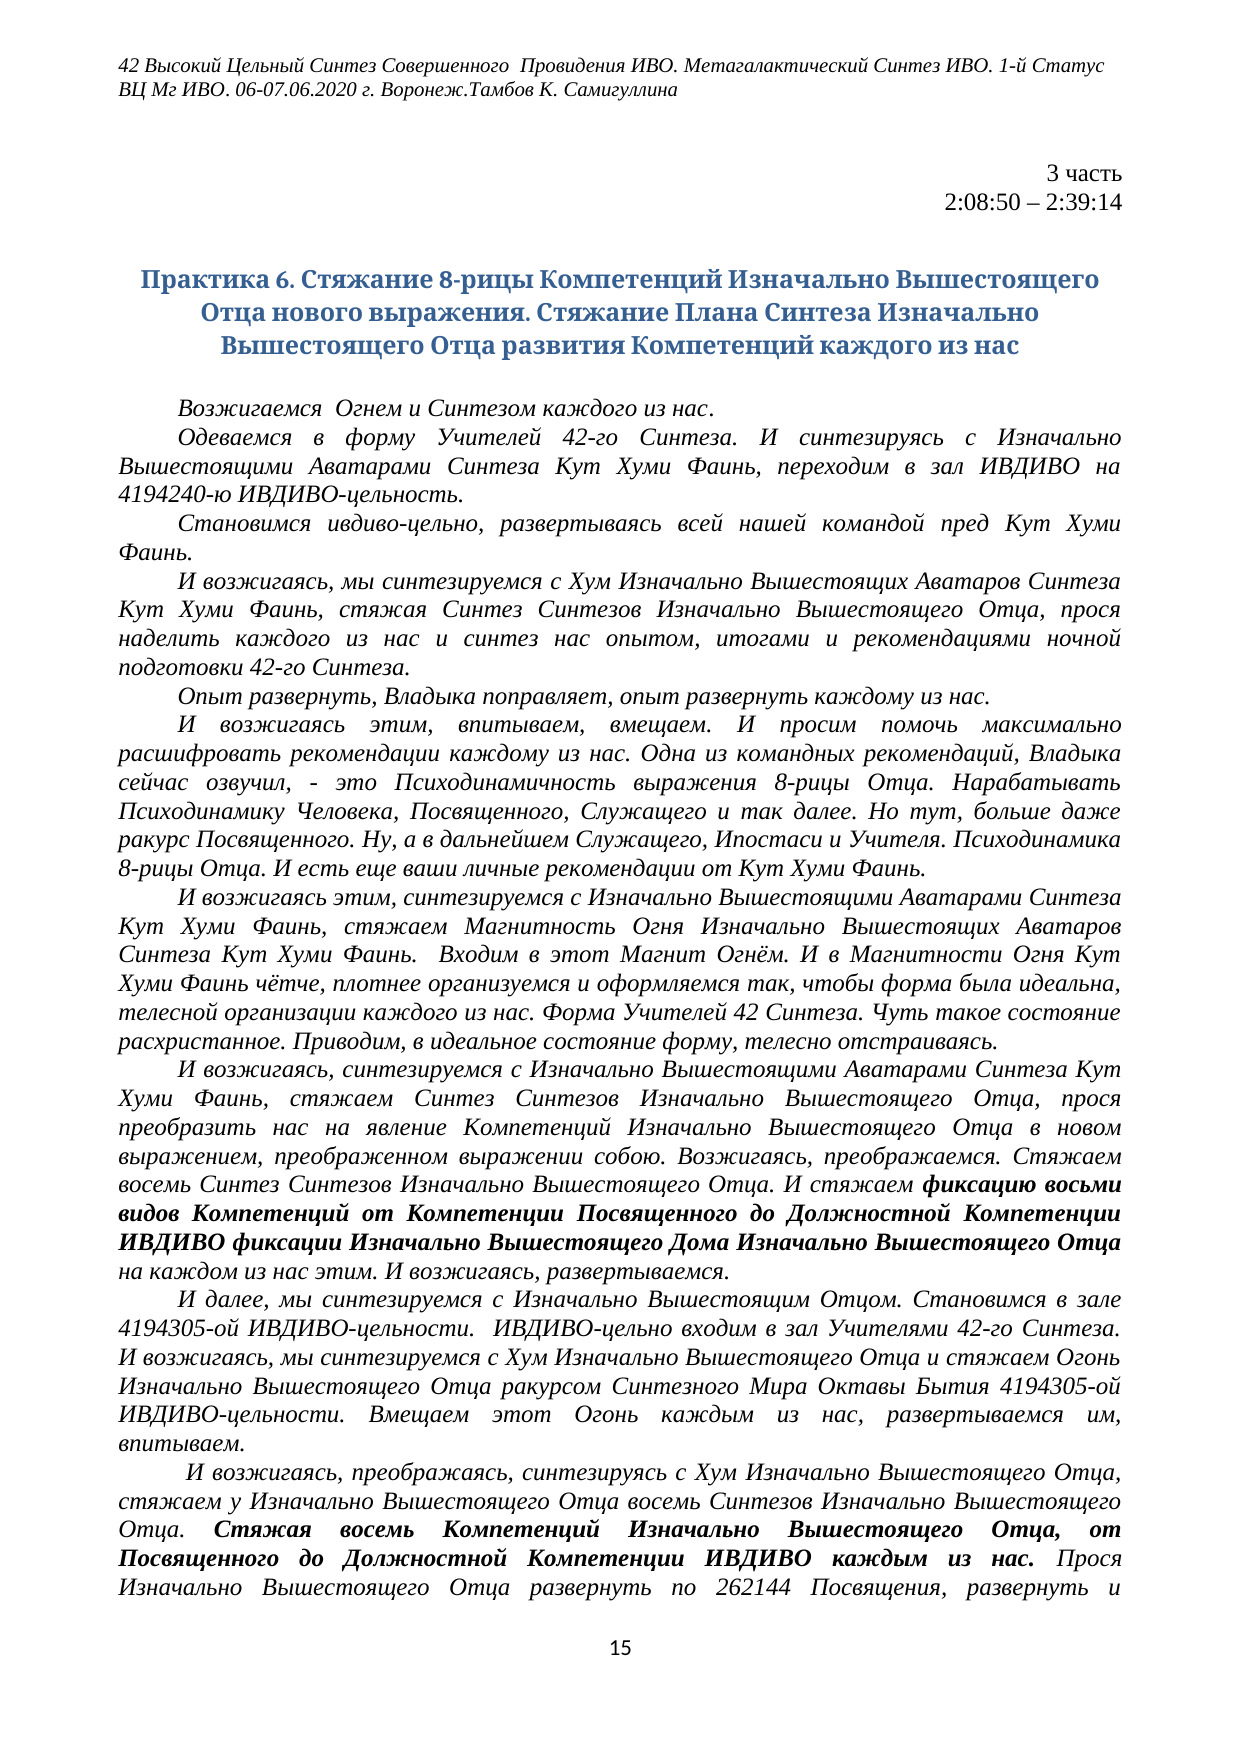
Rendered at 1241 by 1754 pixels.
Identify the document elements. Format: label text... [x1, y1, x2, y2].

text И далее, мы синтезируемся с Изначально Вышестоящим Отцом. Становимся в зале 4194305-ой ИВДИВО-цельности. ИВДИВО-цельно входим в зал Учителями 42-го Синтеза. И возжигаясь, мы синтезируемся с Хум Изначально Вышестоящего Отца и стяжаем Огонь Изначально Вышестоящего Отца ракурсом Синтезного Мира Октавы Бытия 4194305-ой ИВДИВО-цельности. Вмещаем этот Огонь каждым из нас, развертываемся им, впитываем. [118, 1284, 1122, 1457]
text 2:08:50 – 2:39:14 [118, 187, 1122, 216]
text 3 часть [118, 158, 1122, 187]
text И возжигаясь, мы синтезируемся с Хум Изначально Вышестоящих Аватаров Синтеза Кут Хуми Фаинь, стяжая Синтез Синтезов Изначально Вышестоящего Отца, прося наделить каждого из нас и синтез нас опытом, итогами и рекомендациями ночной подготовки 42-го Синтеза. [118, 566, 1122, 681]
subtitle Практика 6. Стяжание 8-рицы Компетенций Изначально Вышестоящего Отца нового выражения. Стяжание Плана Синтеза Изначально Вышестоящего Отца развития Компетенций каждого из нас [118, 266, 1122, 360]
text И возжигаясь этим, впитываем, вмещаем. И просим помочь максимально расшифровать рекомендации каждому из нас. Одна из командных рекомендаций, Владыка сейчас озвучил, - это Психодинамичность выражения 8-рицы Отца. Нарабатывать Психодинамику Человека, Посвященного, Служащего и так далее. Но тут, больше даже ракурс Посвященного. Ну, а в дальнейшем Служащего, Ипостаси и Учителя. Психодинамика 8-рицы Отца. И есть еще ваши личные рекомендации от Кут Хуми Фаинь. [118, 709, 1122, 882]
text Одеваемся в форму Учителей 42-го Синтеза. И синтезируясь с Изначально Вышестоящими Аватарами Синтеза Кут Хуми Фаинь, переходим в зал ИВДИВО на 4194240-ю ИВДИВО-цельность. [118, 422, 1122, 508]
text Опыт развернуть, Владыка поправляет, опыт развернуть каждому из нас. [118, 681, 1122, 709]
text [118, 1457, 1122, 1601]
text И возжигаясь этим, синтезируемся с Изначально Вышестоящими Аватарами Синтеза Кут Хуми Фаинь, стяжаем Магнитность Огня Изначально Вышестоящих Аватаров Синтеза Кут Хуми Фаинь. Входим в этот Магнит Огнём. И в Магнитности Огня Кут Хуми Фаинь чётче, плотнее организуемся и оформляемся так, чтобы форма была идеальна, телесной организации каждого из нас. Форма Учителей 42 Синтеза. Чуть такое состояние расхристанное. Приводим, в идеальное состояние форму, телесно отстраиваясь. [118, 882, 1122, 1054]
text Возжигаемся Огнем и Синтезом каждого из нас. [118, 393, 1122, 422]
text И возжигаясь, синтезируемся с Изначально Вышестоящими Аватарами Синтеза Кут Хуми Фаинь, стяжаем Синтез Синтезов Изначально Вышестоящего Отца, прося преобразить нас на явление Компетенций Изначально Вышестоящего Отца в новом выражением, преображенном выражении собою. Возжигаясь, преображаемся. Стяжаем восемь Синтез Синтезов Изначально Вышестоящего Отца. И стяжаем фиксацию восьми видов Компетенций от Компетенции Посвященного до Должностной Компетенции ИВДИВО фиксации Изначально Вышестоящего Дома Изначально Вышестоящего Отца на каждом из нас этим. И возжигаясь, развертываемся. [118, 1054, 1122, 1284]
text Становимся ивдиво-цельно, развертываясь всей нашей командой пред Кут Хуми Фаинь. [118, 508, 1122, 566]
